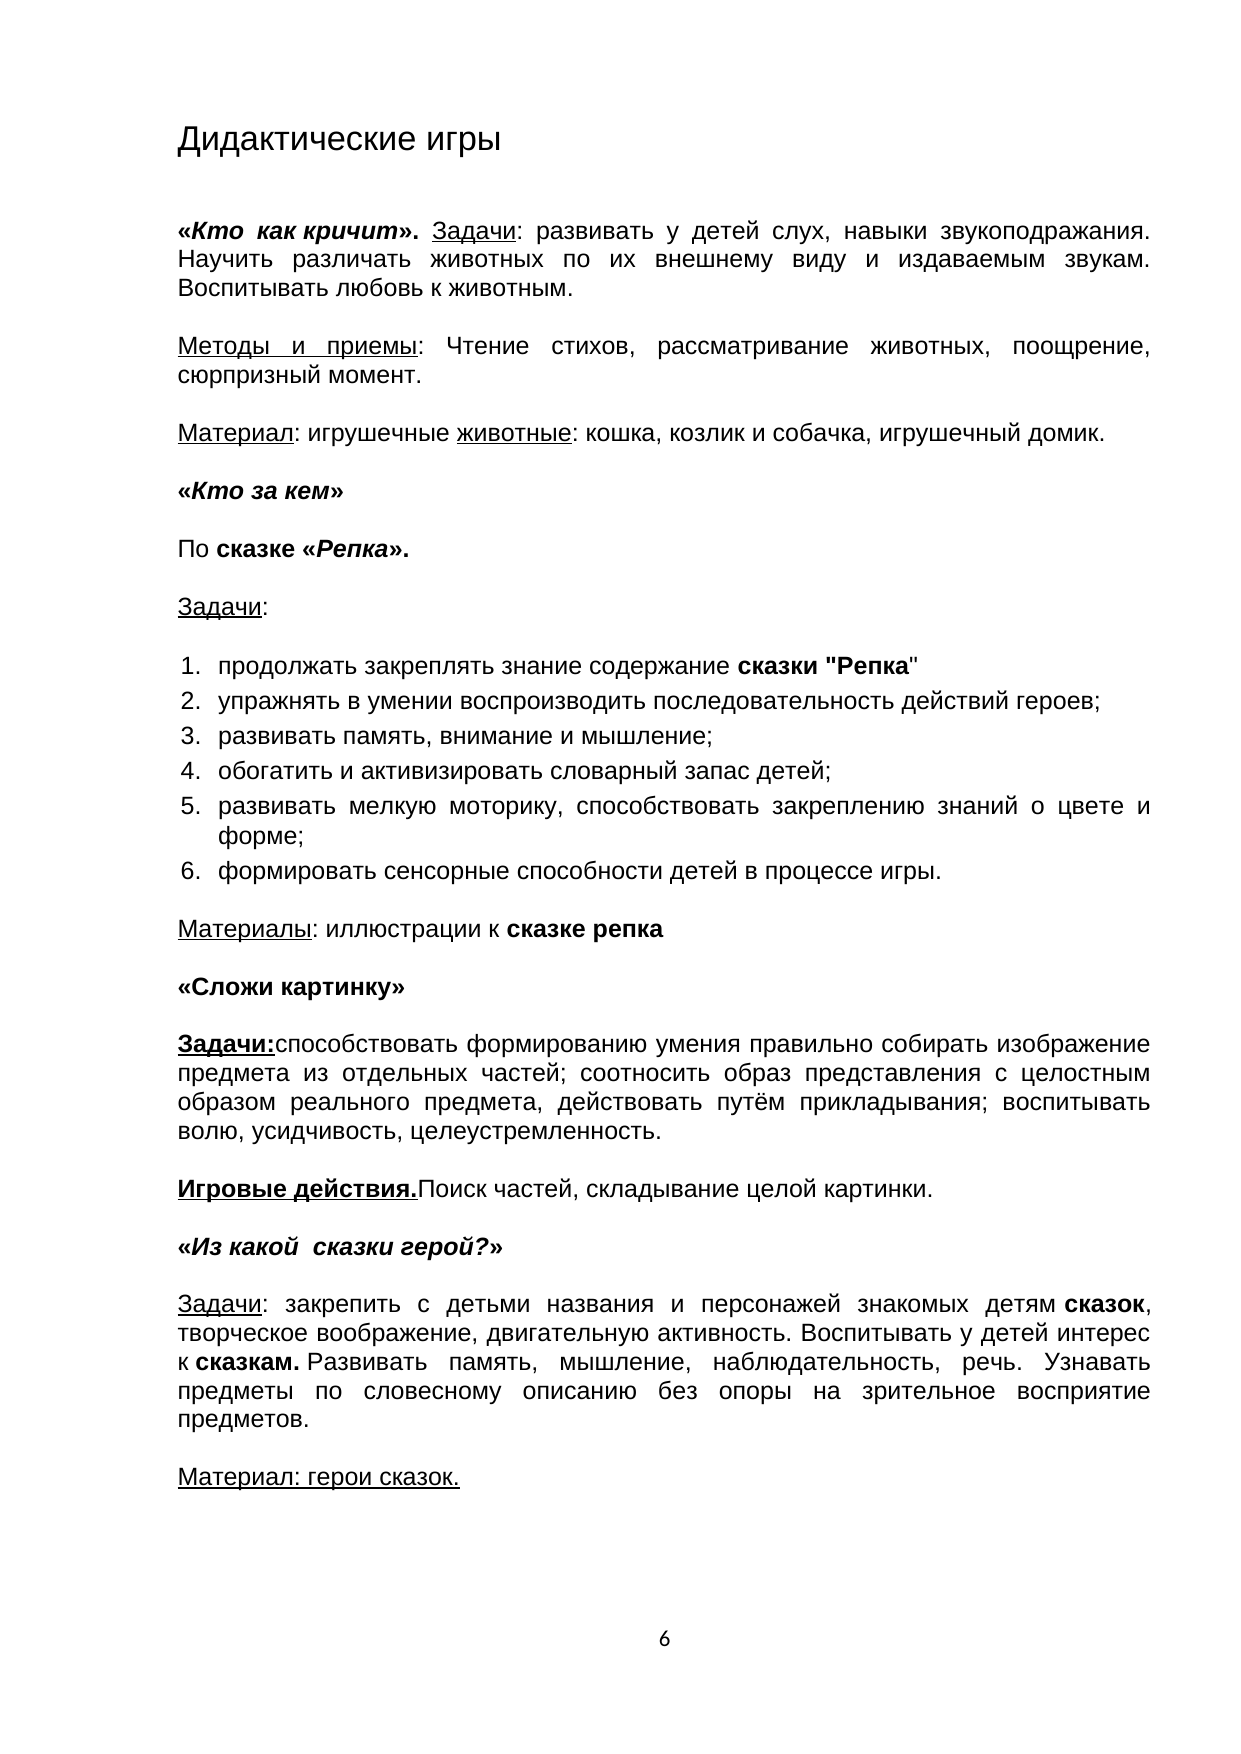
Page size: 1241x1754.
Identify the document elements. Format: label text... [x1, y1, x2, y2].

list упражнять в умении воспроизводить последовательность действий героев; [180, 684, 1152, 714]
text Материал: герои сказок. [177, 1462, 1152, 1491]
list формировать сенсорные способности детей в процессе игры. [180, 854, 1152, 884]
text Материалы: иллюстрации к сказке репка [177, 913, 1152, 942]
text Материал: игрушечные животные: кошка, козлик и собачка, игрушечный домик. [177, 418, 1152, 446]
text Игровые действия.Поиск частей, складывание целой картинки. [177, 1173, 1152, 1202]
text Дидактические игры [177, 118, 1152, 158]
text Задачи:способствовать формированию умения правильно собирать изображение предмета из отдельных частей; соотносить образ представления с целостным образом реального предмета, действовать путём прикладывания; воспитывать волю, усидчивость, целеустремленность. [177, 1029, 1152, 1144]
list развивать мелкую моторику, способствовать закреплению знаний о цвете и форме; [180, 789, 1152, 849]
text «Кто как кричит». Задачи: развивать у детей слух, навыки звукоподражания. Научить различать животных по их внешнему виду и издаваемым звукам. Воспитывать любовь к животным. [177, 187, 1152, 302]
list обогатить и активизировать словарный запас детей; [180, 754, 1152, 784]
text По сказке «Репка». [177, 533, 1152, 562]
text «Сложи картинку» [177, 971, 1152, 1000]
text Задачи: [177, 591, 1152, 620]
text «Кто за кем» [177, 476, 1152, 504]
text Методы и приемы: Чтение стихов, рассматривание животных, поощрение, сюрпризный момент. [177, 331, 1152, 388]
list развивать память, внимание и мышление; [180, 719, 1152, 749]
text Задачи: закрепить с детьми названия и персонажей знакомых детям сказок, творческое воображение, двигательную активность. Воспитывать у детей интерес к сказкам. Развивать память, мышление, наблюдательность, речь. Узнавать предметы по словесному описанию без опоры на зрительное восприятие предметов. [177, 1289, 1152, 1433]
text «Из какой сказки герой?» [177, 1231, 1152, 1260]
list продолжать закреплять знание содержание сказки "Репка" [180, 649, 1152, 679]
